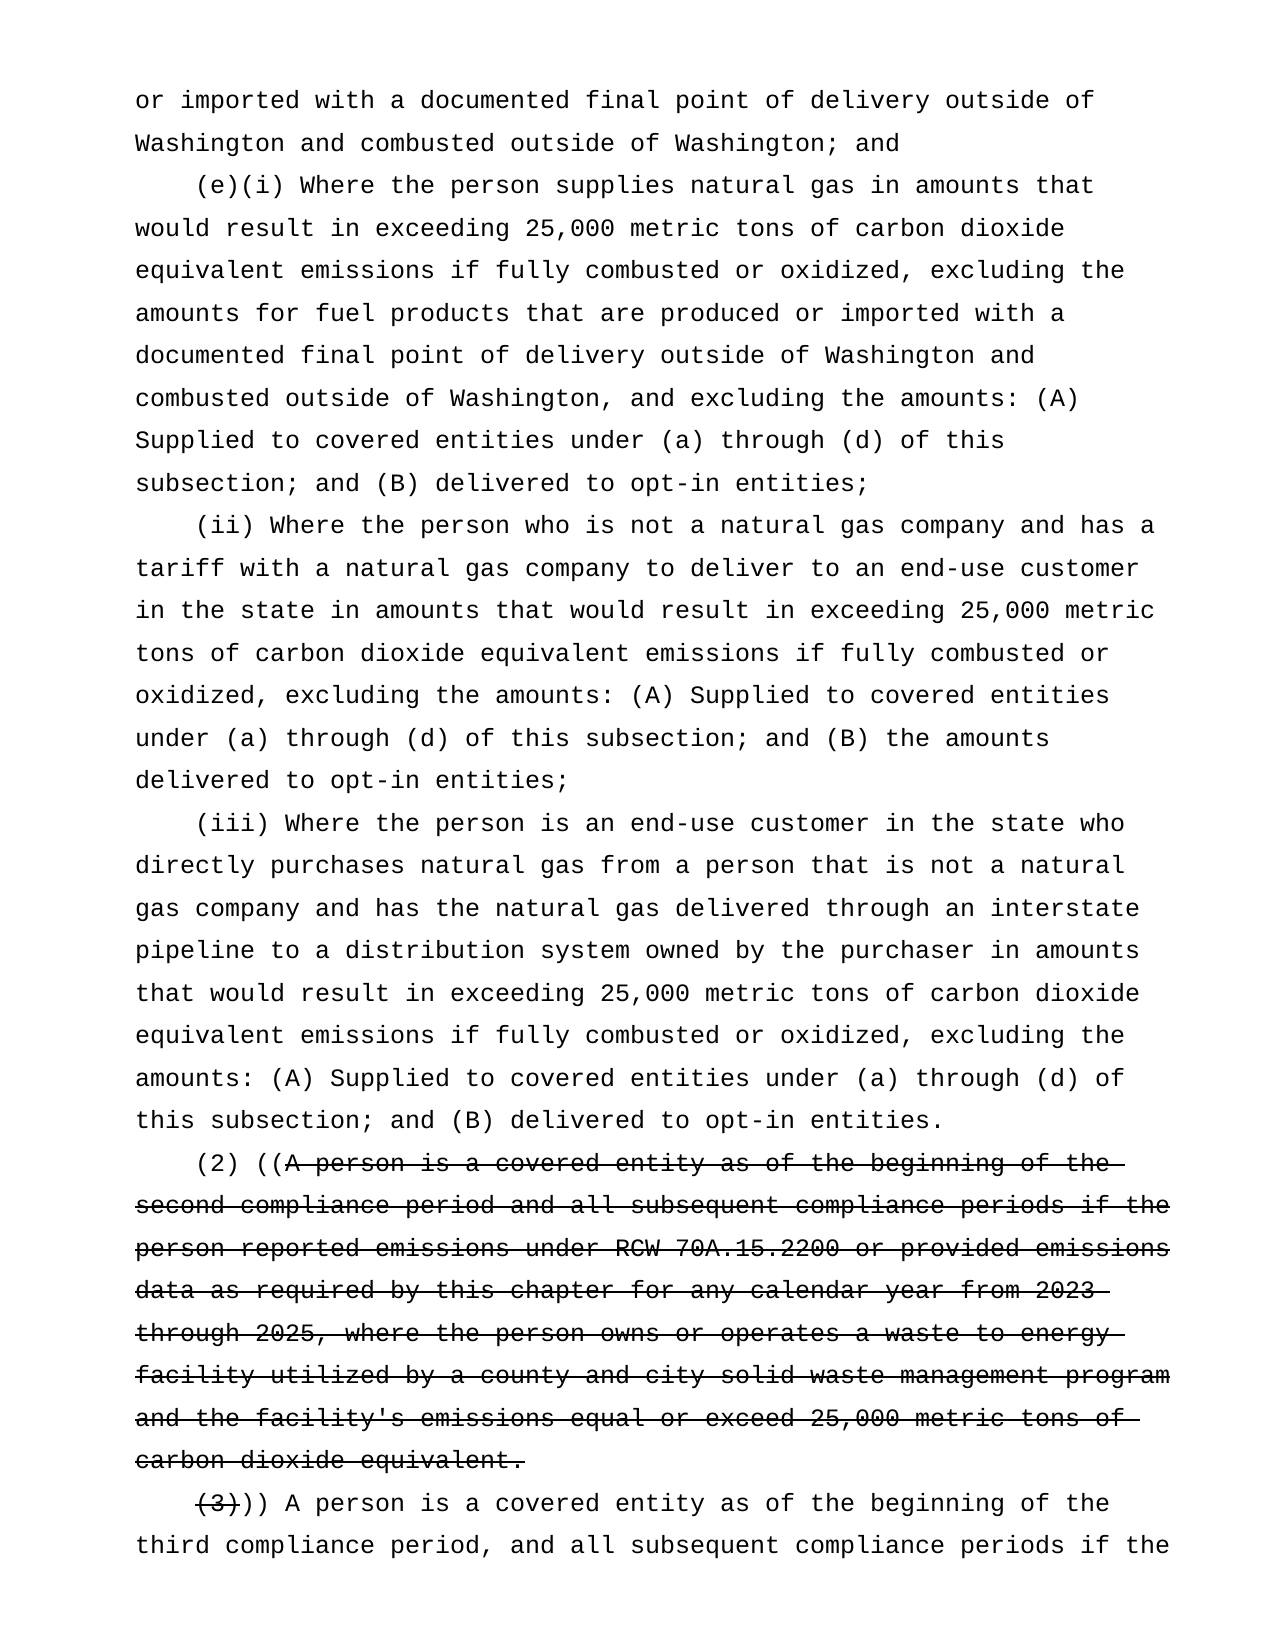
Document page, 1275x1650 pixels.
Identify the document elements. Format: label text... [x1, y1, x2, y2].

text (2) ((A person is a covered entity as of the beginning of the second compliance period and all subsequent compliance periods if the person reported emissions under RCW 70A.15.2200 or provided emissions data as required by this chapter for any calendar year from 2023 through 2025, where the person owns or operates a waste to energy facility utilized by a county and city solid waste management program and the facility's emissions equal or exceed 25,000 metric tons of carbon dioxide equivalent. [135, 1251, 1170, 1376]
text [135, 1477, 1170, 1562]
text (ii) Where the person who is not a natural gas company and has a tariff with a natural gas company to deliver to an end-use customer in the state in amounts that would result in exceeding 25,000 metric tons of carbon dioxide equivalent emissions if fully combusted or oxidized, excluding the amounts: (A) Supplied to covered entities under (a) through (d) of this subsection; and (B) the amounts delivered to opt-in entities; [135, 500, 1170, 797]
text (iii) Where the person is an end-use customer in the state who directly purchases natural gas from a person that is not a natural gas company and has the natural gas delivered through an interstate pipeline to a distribution system owned by the purchaser in amounts that would result in exceeding 25,000 metric tons of carbon dioxide equivalent emissions if fully combusted or oxidized, excluding the amounts: (A) Supplied to covered entities under (a) through (d) of this subsection; and (B) delivered to opt-in entities. [135, 797, 1170, 1137]
text (2) ((A person is a covered entity as of the beginning of the second compliance period and all subsequent compliance periods if the person reported emissions under RCW 70A.15.2200 or provided emissions data as required by this chapter for any calendar year from 2023 through 2025, where the person owns or operates a waste to energy facility utilized by a county and city solid waste management program and the facility's emissions equal or exceed 25,000 metric tons of carbon dioxide equivalent. [135, 1137, 1170, 1206]
text (2) ((A person is a covered entity as of the beginning of the second compliance period and all subsequent compliance periods if the person reported emissions under RCW 70A.15.2200 or provided emissions data as required by this chapter for any calendar year from 2023 through 2025, where the person owns or operates a waste to energy facility utilized by a county and city solid waste management program and the facility's emissions equal or exceed 25,000 metric tons of carbon dioxide equivalent. [135, 1378, 1170, 1477]
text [135, 75, 1170, 160]
text (e)(i) Where the person supplies natural gas in amounts that would result in exceeding 25,000 metric tons of carbon dioxide equivalent emissions if fully combusted or oxidized, excluding the amounts for fuel products that are produced or imported with a documented final point of delivery outside of Washington and combusted outside of Washington, and excluding the amounts: (A) Supplied to covered entities under (a) through (d) of this subsection; and (B) delivered to opt-in entities; [135, 160, 1170, 500]
text (2) ((A person is a covered entity as of the beginning of the second compliance period and all subsequent compliance periods if the person reported emissions under RCW 70A.15.2200 or provided emissions data as required by this chapter for any calendar year from 2023 through 2025, where the person owns or operates a waste to energy facility utilized by a county and city solid waste management program and the facility's emissions equal or exceed 25,000 metric tons of carbon dioxide equivalent. [135, 1208, 1170, 1249]
